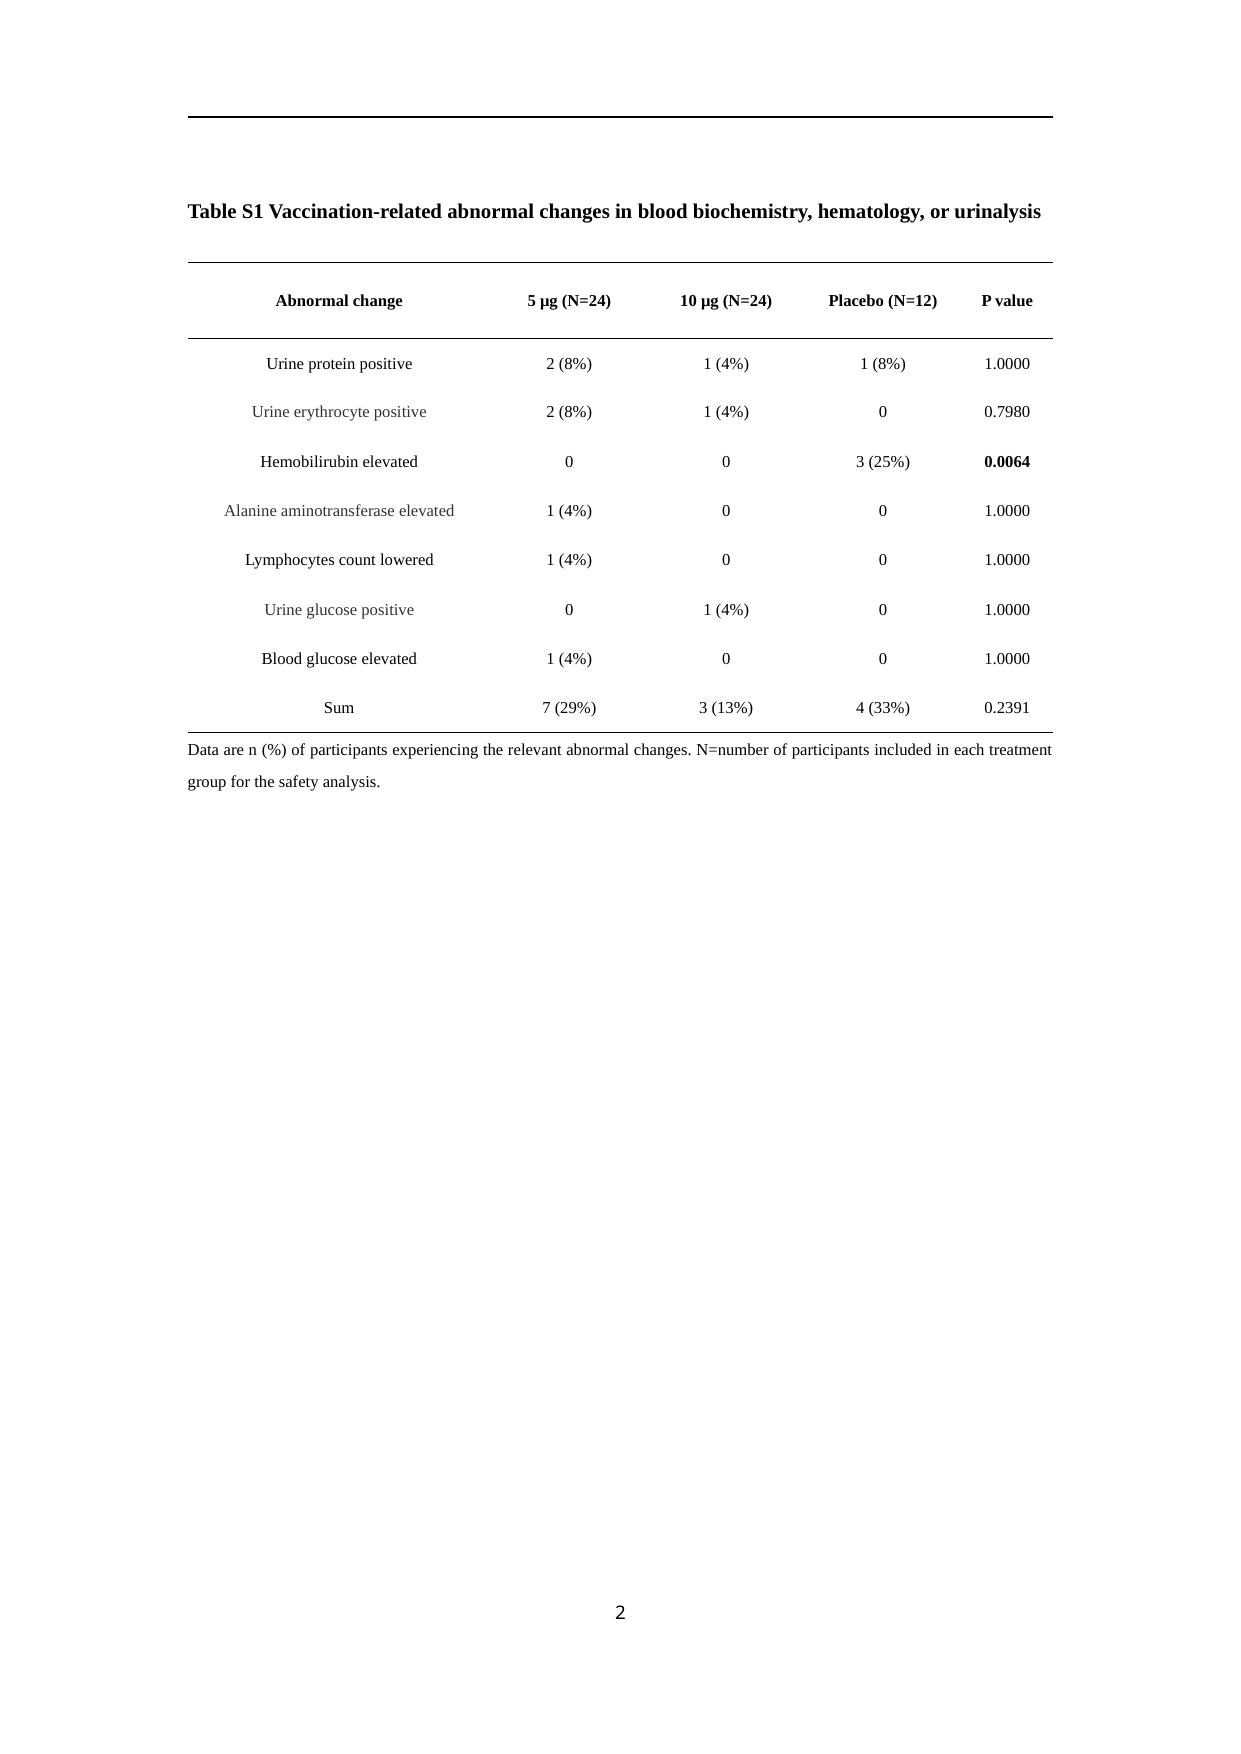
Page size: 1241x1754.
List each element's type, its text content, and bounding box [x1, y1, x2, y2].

table_cell 0.2391 [961, 683, 1053, 732]
table_header P value [961, 263, 1053, 338]
table_cell 3 (25%) [804, 436, 961, 486]
table_cell 0 [804, 387, 961, 436]
table_header 10 μg (N=24) [648, 263, 804, 338]
table_cell Lymphocytes count lowered [188, 535, 491, 584]
table_cell 1.0000 [961, 535, 1053, 584]
table_cell Urine erythrocyte positive [188, 387, 491, 436]
table_cell 1.0000 [961, 634, 1053, 683]
table_cell 1 (4%) [648, 387, 804, 436]
table_cell 1.0000 [961, 584, 1053, 633]
table_header Placebo (N=12) [804, 263, 961, 338]
table_cell 0.0064 [961, 436, 1053, 486]
table_cell 0 [804, 584, 961, 633]
table_cell 4 (33%) [804, 683, 961, 732]
table_cell 1.0000 [961, 339, 1053, 387]
table_cell 1 (4%) [648, 339, 804, 387]
table_cell 0 [491, 436, 647, 486]
subtitle Table S1 Vaccination-related abnormal changes in blood biochemistry, hematology, or urinalysis [187, 195, 1053, 228]
table_header Abnormal change [188, 263, 491, 338]
table_cell 0 [648, 436, 804, 486]
table_cell 0 [804, 634, 961, 683]
table_cell Sum [188, 683, 491, 732]
table_cell 2 (8%) [491, 387, 647, 436]
table_cell Blood glucose elevated [188, 634, 491, 683]
table_cell 2 (8%) [491, 339, 647, 387]
table_cell 3 (13%) [648, 683, 804, 732]
table_cell Urine glucose positive [188, 584, 491, 633]
table_cell Alanine aminotransferase elevated [188, 486, 491, 535]
table_cell Urine protein positive [188, 339, 491, 387]
table_cell 1 (4%) [648, 584, 804, 633]
table_cell 0 [804, 535, 961, 584]
table_cell Hemobilirubin elevated [188, 436, 491, 486]
table_cell 1 (8%) [804, 339, 961, 387]
table_cell 1.0000 [961, 486, 1053, 535]
table_cell 1 (4%) [491, 634, 647, 683]
table_cell 0 [648, 486, 804, 535]
table_cell 0 [491, 584, 647, 633]
table_cell 0 [648, 634, 804, 683]
table_cell 7 (29%) [491, 683, 647, 732]
text Data are n (%) of participants experiencing the relevant abnormal changes. N=number of participants included in each treatment group for the safety analysis. [187, 733, 1053, 798]
table_cell 0.7980 [961, 387, 1053, 436]
table_header 5 μg (N=24) [491, 263, 647, 338]
table_cell 1 (4%) [491, 535, 647, 584]
table_cell 0 [804, 486, 961, 535]
table_cell 0 [648, 535, 804, 584]
table_cell 1 (4%) [491, 486, 647, 535]
